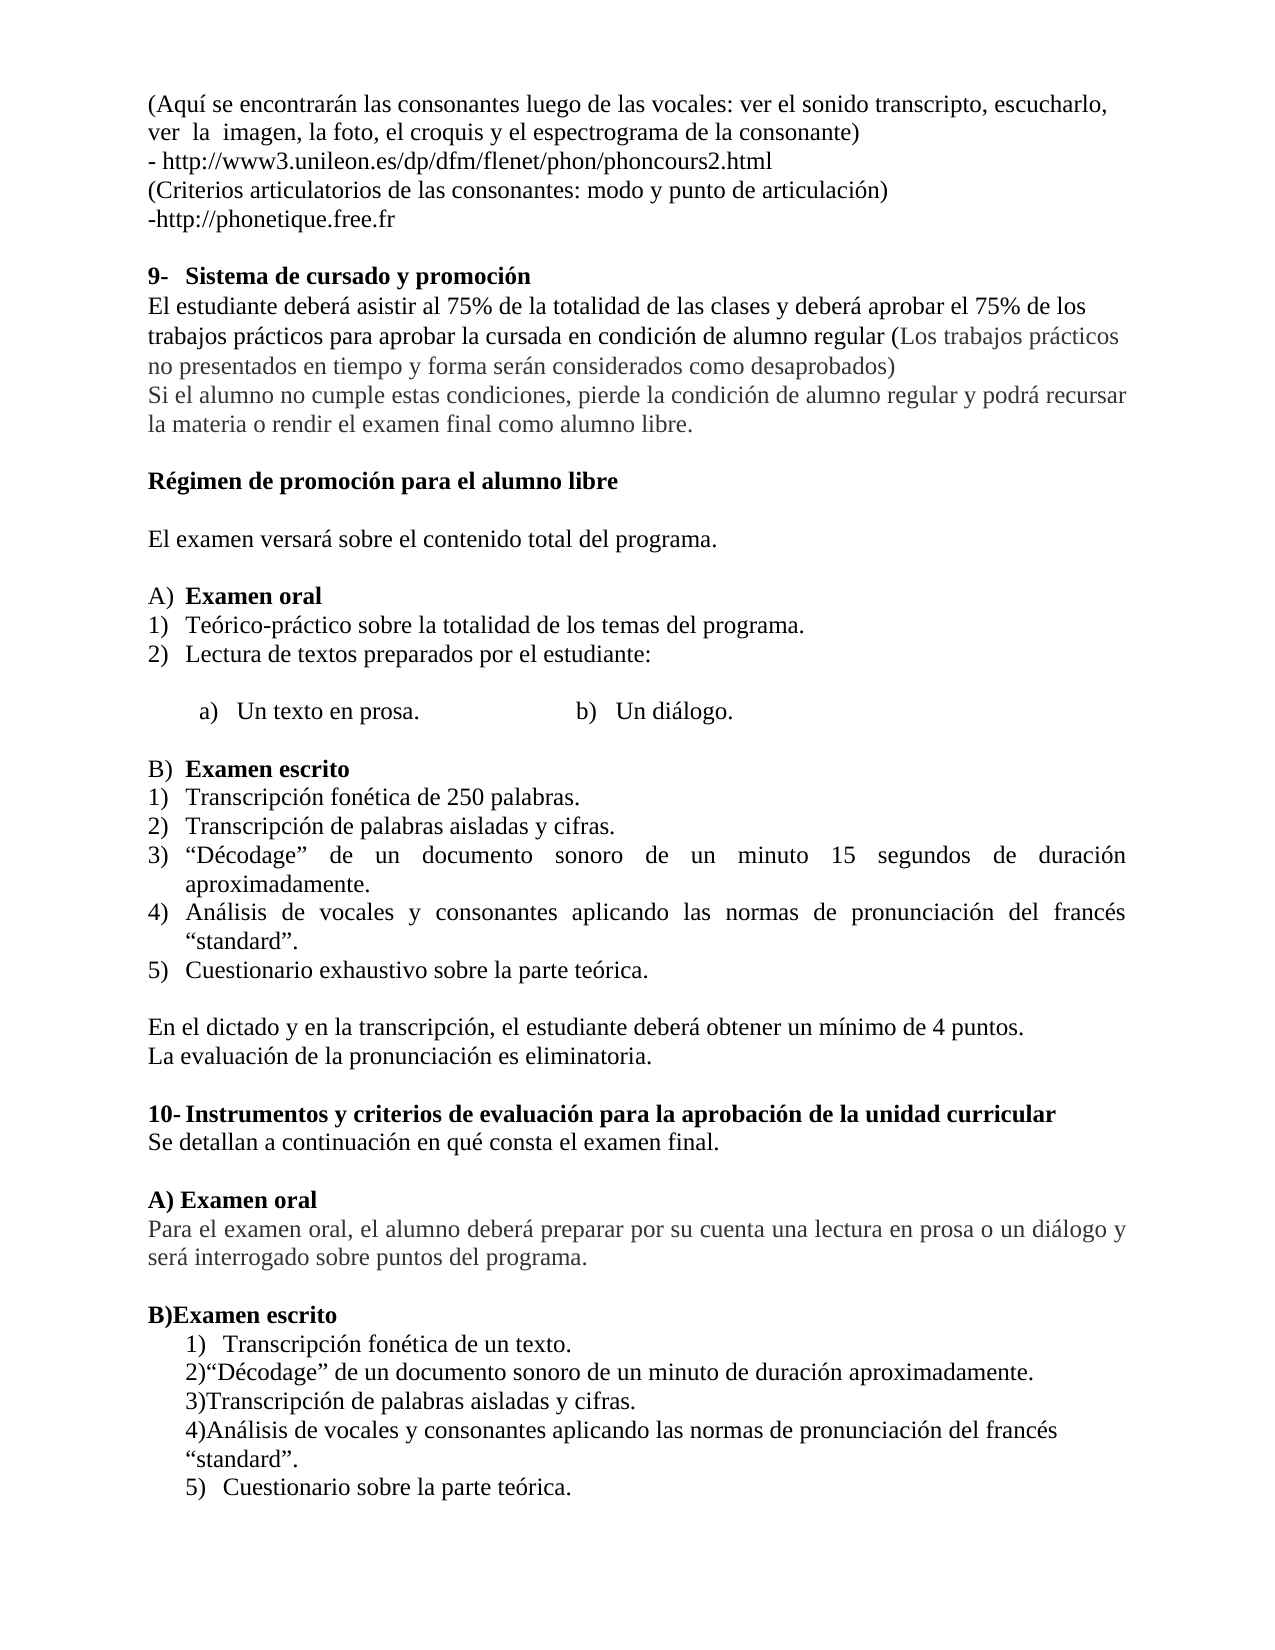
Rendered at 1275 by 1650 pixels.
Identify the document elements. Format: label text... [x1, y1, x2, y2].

list Teórico-práctico sobre la totalidad de los temas del programa. [148, 610, 1127, 639]
text La evaluación de la pronunciación es eliminatoria. [148, 1041, 1127, 1070]
text (Aquí se encontrarán las consonantes luego de las vocales: ver el sonido transcripto, escucharlo, ver la imagen, la foto, el croquis y el espectrograma de la consonante) [148, 89, 1127, 146]
list Instrumentos y criterios de evaluación para la aprobación de la unidad curricular [148, 1099, 1127, 1127]
text Régimen de promoción para el alumno libre [148, 466, 1127, 495]
list Examen escrito [148, 754, 1127, 782]
text (Criterios articulatorios de las consonantes: modo y punto de articulación) [148, 175, 1127, 204]
list Cuestionario sobre la parte teórica. [185, 1472, 1127, 1501]
text 4)Análisis de vocales y consonantes aplicando las normas de pronunciación del francés “standard”. [185, 1415, 1127, 1472]
text El examen versará sobre el contenido total del programa. [148, 524, 1127, 552]
list Sistema de cursado y promoción [148, 261, 1127, 290]
list Examen oral [148, 581, 1127, 610]
text - http://www3.unileon.es/dp/dfm/flenet/phon/phoncours2.html [148, 146, 1127, 175]
list Cuestionario exhaustivo sobre la parte teórica. [148, 955, 1127, 984]
text En el dictado y en la transcripción, el estudiante deberá obtener un mínimo de 4 puntos. [148, 1012, 1127, 1041]
text B)Examen escrito [148, 1300, 1127, 1329]
list Un texto en prosa. b) Un diálogo. [199, 696, 1127, 725]
list Transcripción fonética de 250 palabras. [148, 782, 1127, 811]
list “Décodage” de un documento sonoro de un minuto 15 segundos de duración aproximadamente. [148, 840, 1127, 897]
text -http://phonetique.free.fr [148, 204, 1127, 232]
text Si el alumno no cumple estas condiciones, pierde la condición de alumno regular y podrá recursar la materia o rendir el examen final como alumno libre. [148, 380, 1127, 437]
text Se detallan a continuación en qué consta el examen final. [148, 1127, 1127, 1156]
list Transcripción fonética de un texto. [185, 1329, 1127, 1357]
list Transcripción de palabras aisladas y cifras. [148, 811, 1127, 840]
text 3)Transcripción de palabras aisladas y cifras. [185, 1386, 1127, 1415]
text 2)“Décodage” de un documento sonoro de un minuto de duración aproximadamente. [185, 1357, 1127, 1386]
text Para el examen oral, el alumno deberá preparar por su cuenta una lectura en prosa o un diálogo y será interrogado sobre puntos del programa. [148, 1214, 1127, 1271]
text A) Examen oral [148, 1185, 1127, 1214]
list Lectura de textos preparados por el estudiante: [148, 639, 1127, 667]
text El estudiante deberá asistir al 75% de la totalidad de las clases y deberá aprobar el 75% de los trabajos prácticos para aprobar la cursada en condición de alumno regular (Los trabajos prácticos no presentados en tiempo y forma serán considerados como desaprobados) [148, 290, 1127, 380]
list Análisis de vocales y consonantes aplicando las normas de pronunciación del francés “standard”. [148, 897, 1127, 955]
